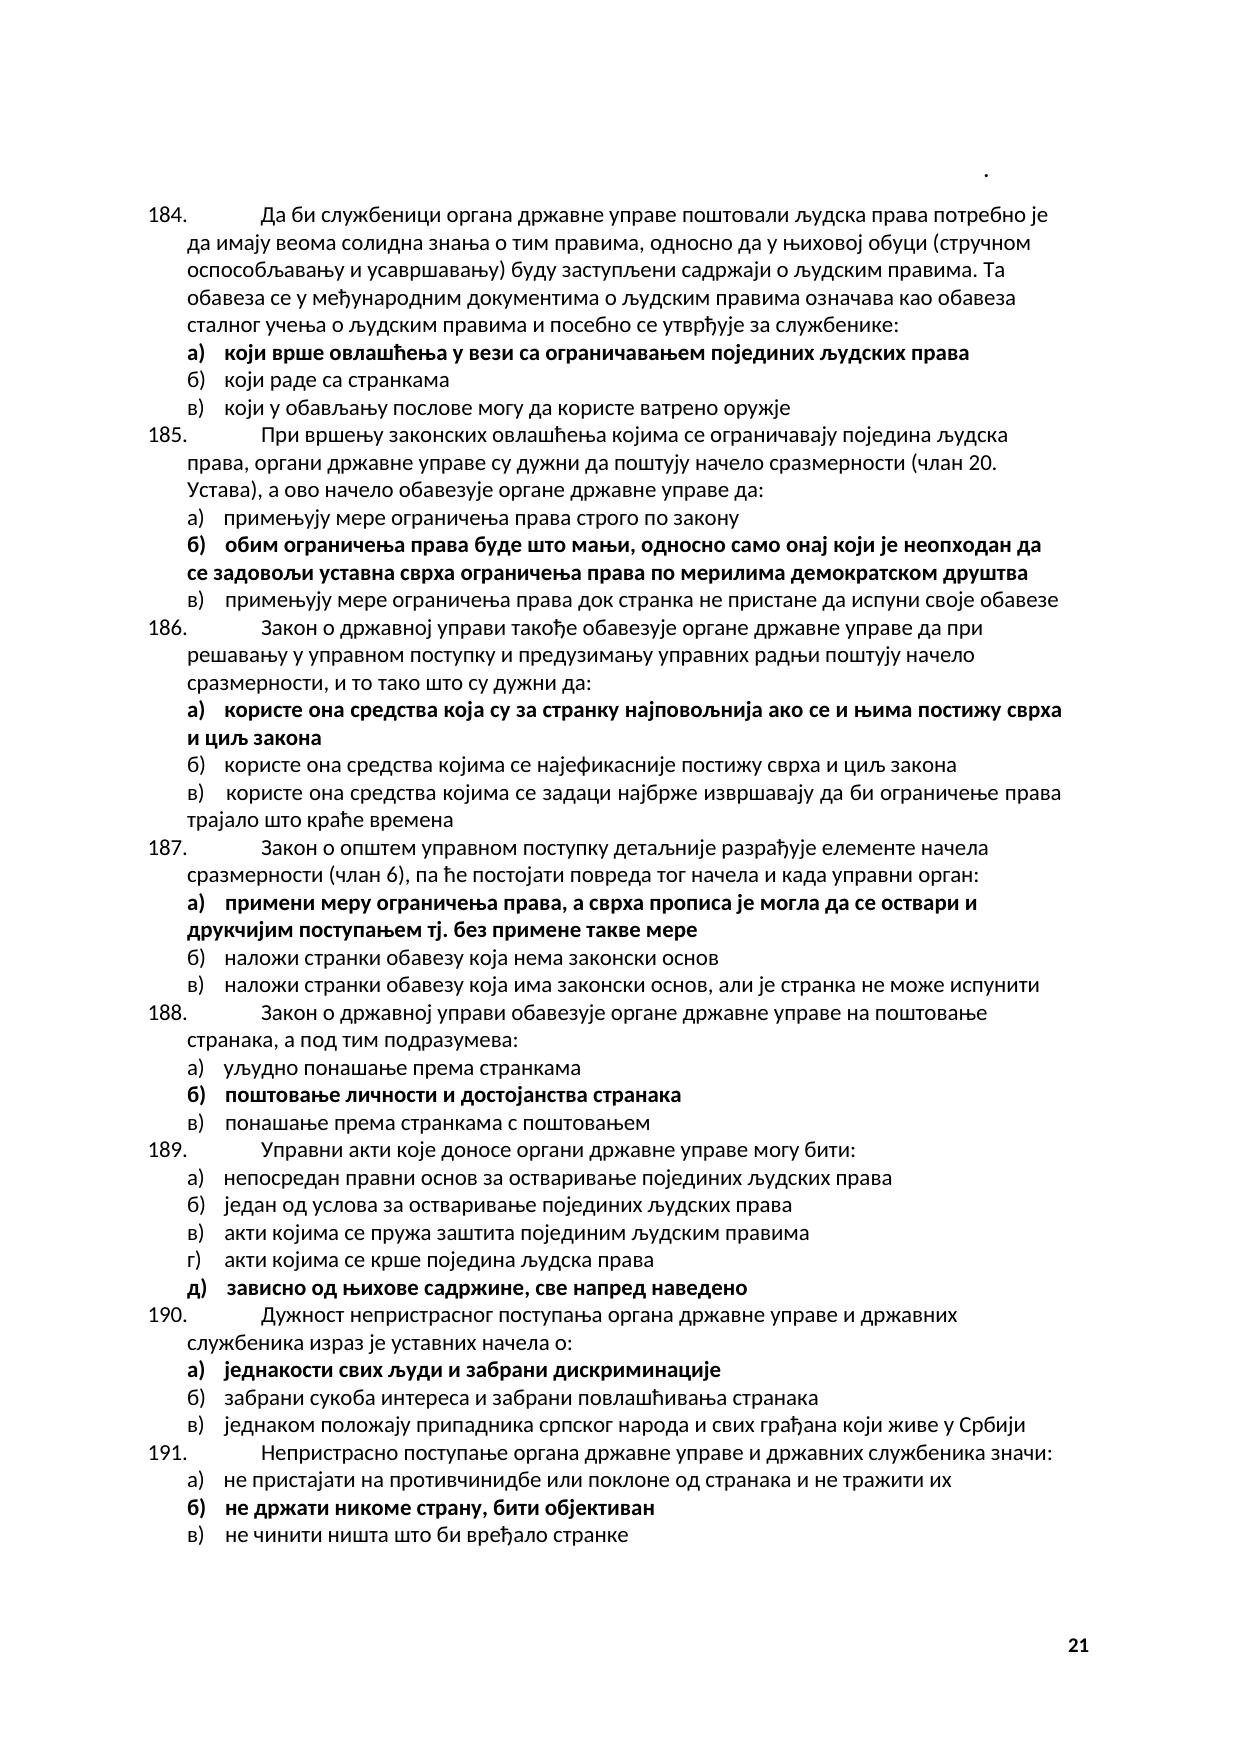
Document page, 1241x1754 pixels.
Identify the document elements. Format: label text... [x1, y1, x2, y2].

text д) зависно од њихове садржине, све напред наведено [187, 1273, 1063, 1301]
text б) не држати никоме страну, бити објективан [187, 1493, 1063, 1521]
text б) један од услова за остваривање појединих људских права [187, 1191, 1063, 1218]
list При вршењу законских овлашћења којима се ограничавају поједина људска права, органи државне управе су дужни да поштују начело сразмерности (члан 20. Устава), а ово начело обавезује органе државне управе да: [147, 421, 1063, 503]
text б) обим ограничења права буде што мањи, односно само онај који је неопходан да се задовољи уставна сврха ограничења права по мерилима демократском друштва [187, 531, 1043, 586]
text а) који врше овлашћења у вези са ограничавањем појединих људских права [187, 338, 1063, 366]
list Закон о државној управи обавезује органе државне управе на поштовање странака, а под тим подразумева: [147, 998, 1063, 1053]
list Закон о општем управном поступку детаљније разрађује елементе начела сразмерности (члан 6), па ће постојати повреда тог начела и када управни орган: [147, 833, 1063, 888]
text б) користе она средства којима се најефикасније постижу сврха и циљ закона [187, 751, 1063, 778]
text б) поштовање личности и достојанства странака [187, 1081, 1063, 1108]
text в) који у обављању послове могу да користе ватрено оружје [187, 393, 1063, 421]
list Да би службеници органа државне управе поштовали људска права потребно је да имају веома солидна знања о тим правима, односно да у њиховој обуци (стручном оспособљавању и усавршавању) буду заступљени садржаји о људским правима. Та обавеза се у међународним документима о људским правима означава као обавеза сталног учења о људским правима и посебно се утврђује за службенике: [147, 201, 1063, 338]
text а) уљудно понашање према странкама [187, 1053, 1063, 1081]
text а) примењују мере ограничења права строго по закону [187, 503, 1063, 531]
text а) користе она средства која су за странку најповољнија ако се и њима постижу сврха и циљ закона [187, 696, 1063, 751]
text в) наложи странки обавезу која има законски основ, али је странка не може испунити [187, 971, 1063, 998]
list Управни акти које доносе органи државне управе могу бити: [147, 1136, 1063, 1163]
text б) који раде са странкама [187, 366, 1063, 393]
text в) једнаком положају припадника српског народа и свих грађана који живе у Србији [187, 1411, 1063, 1438]
text а) не пристајати на противчинидбе или поклоне од странака и не тражити их [187, 1466, 1063, 1493]
text а) непосредан правни основ за остваривање појединих људских права [187, 1163, 1063, 1191]
text в) акти којима се пружа заштита појединим људским правима [187, 1218, 1063, 1246]
list Закон о државној управи такође обавезује органе државне управе да при решавању у управном поступку и предузимању управних радњи поштују начело сразмерности, и то тако што су дужни да: [147, 613, 1063, 696]
list Дужност непристрасног поступања органа државне управе и државних службеника израз је уставних начела о: [147, 1301, 1063, 1356]
text в) примењују мере ограничења права док странка не пристане да испуни своје обавезе [187, 586, 1063, 613]
text в) понашање према странкама с поштовањем [187, 1108, 1063, 1136]
text в) не чинити ништа што би вређало странке [187, 1521, 1063, 1548]
text г) акти којима се крше поједина људска права [187, 1246, 1063, 1273]
text а) једнакости свих људи и забрани дискриминације [187, 1356, 1063, 1383]
text а) примени меру ограничења права, а сврха прописа је могла да се оствари и друкчијим поступањем тј. без примене такве мере [187, 888, 1063, 943]
text б) забрани сукоба интереса и забрани повлашћивања странака [187, 1383, 1063, 1411]
list Непристрасно поступање органа државне управе и државних службеника значи: [147, 1438, 1063, 1466]
text б) наложи странки обавезу која нема законски основ [187, 943, 1063, 971]
text в) користе она средства којима се задаци најбрже извршавају да би ограничење права трајало што краће времена [187, 778, 1063, 833]
